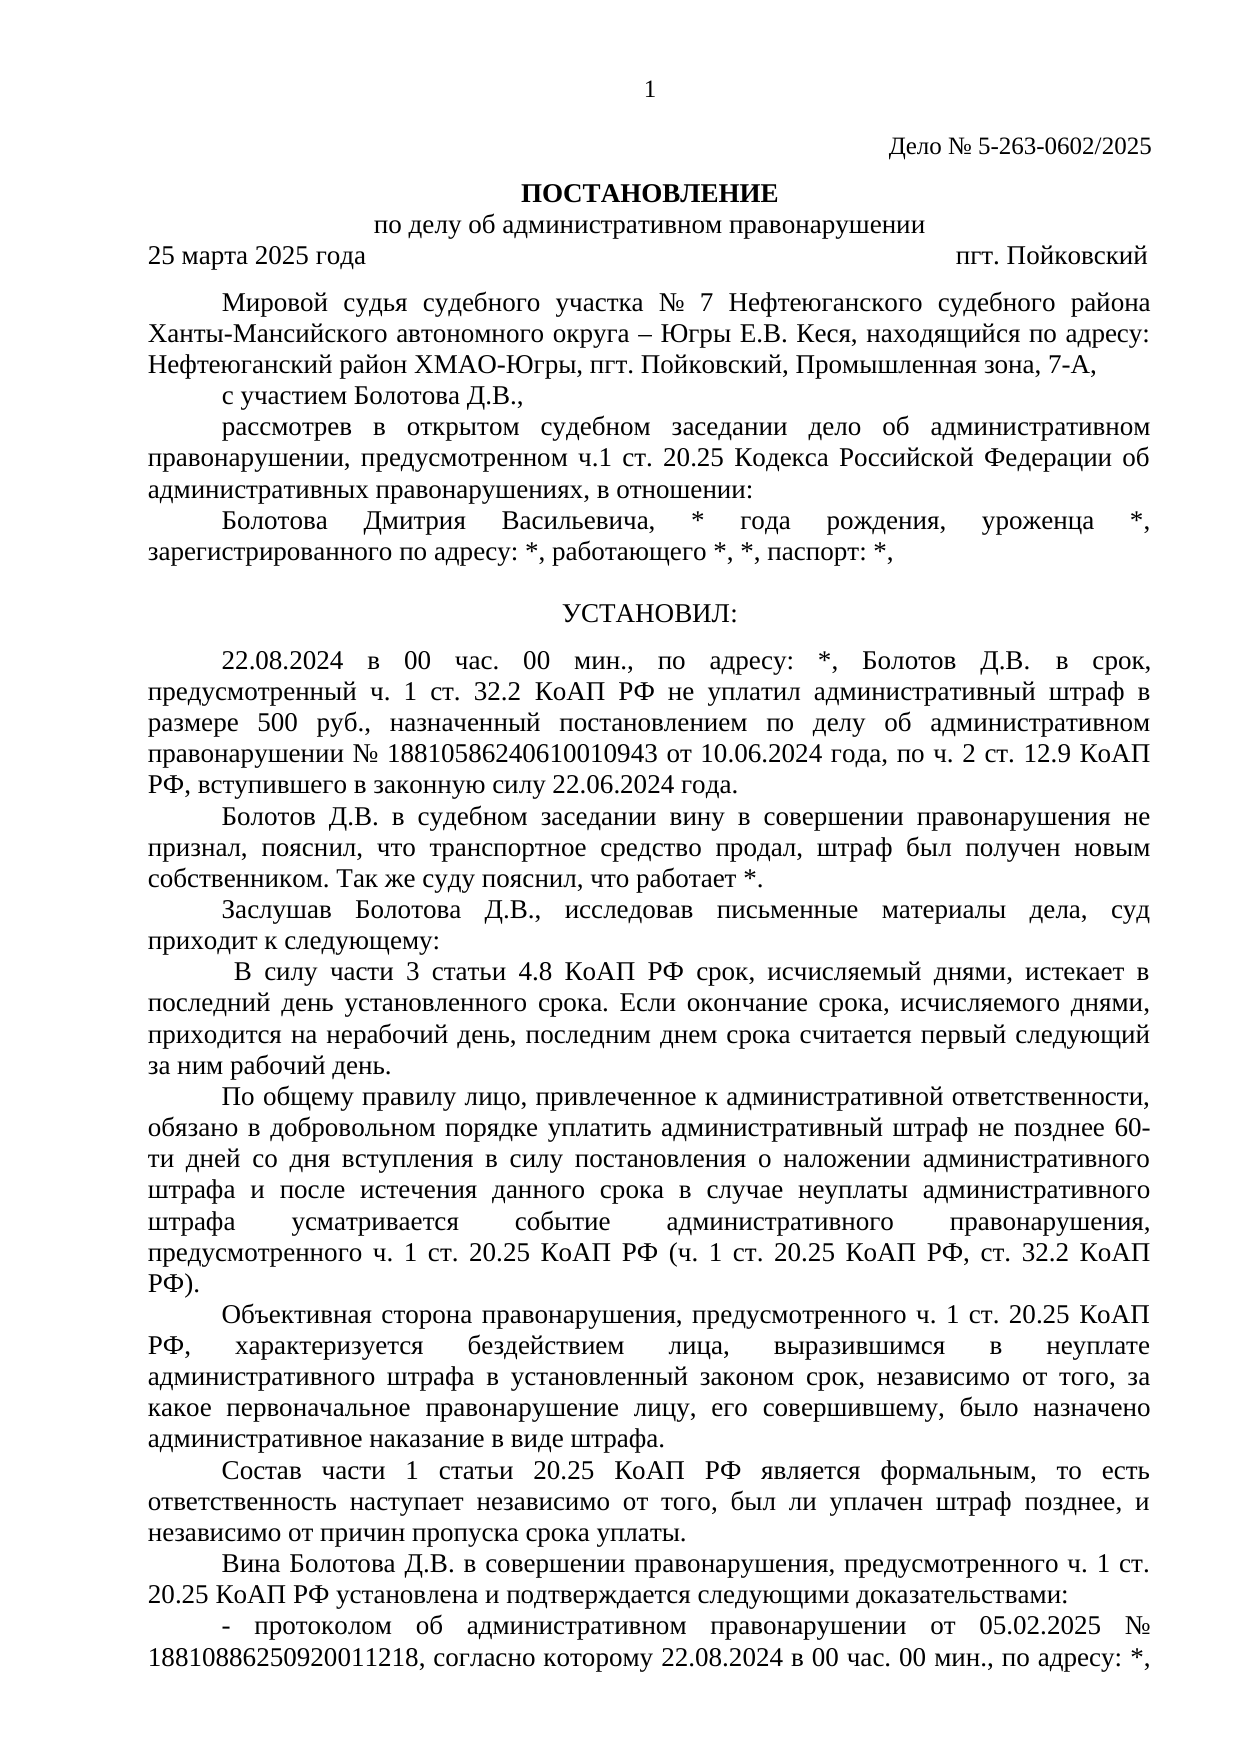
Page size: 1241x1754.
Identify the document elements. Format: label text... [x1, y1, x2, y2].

text Объективная сторона правонарушения, предусмотренного ч. 1 ст. 20.25 КоАП РФ, характеризуется бездействием лица, выразившимся в неуплате административного штрафа в установленный законом срок, независимо от того, за какое первоначальное правонарушение лицу, его совершившему, было назначено административное наказание в виде штрафа. [148, 1298, 1152, 1454]
text УСТАНОВИЛ: [148, 597, 1152, 628]
text Состав части 1 статьи 20.25 КоАП РФ является формальным, то есть ответственность наступает независимо от того, был ли уплачен штраф позднее, и независимо от причин пропуска срока уплаты. [148, 1454, 1152, 1547]
text Болотова Дмитрия Васильевича, * года рождения, уроженца *, зарегистрированного по адресу: *, работающего *, *, паспорт: *, [148, 504, 1152, 566]
title ПОСТАНОВЛЕНИЕ [148, 177, 1152, 208]
text По общему правилу лицо, привлеченное к административной ответственности, обязано в добровольном порядке уплатить административный штраф не позднее 60-ти дней со дня вступления в силу постановления о наложении административного штрафа и после истечения данного срока в случае неуплаты административного штрафа усматривается событие административного правонарушения, предусмотренного ч. 1 ст. 20.25 КоАП РФ (ч. 1 ст. 20.25 КоАП РФ, ст. 32.2 КоАП РФ). [148, 1080, 1152, 1298]
title по делу об административном правонарушении [148, 208, 1152, 239]
text Мировой судья судебного участка № 7 Нефтеюганского судебного района Ханты-Мансийского автономного округа – Югры Е.В. Кеся, находящийся по адресу: Нефтеюганский район ХМАО-Югры, пгт. Пойковский, Промышленная зона, 7-А, [148, 286, 1152, 379]
text Заслушав Болотова Д.В., исследовав письменные материалы дела, суд приходит к следующему: [148, 893, 1152, 955]
text Болотов Д.В. в судебном заседании вину в совершении правонарушения не признал, пояснил, что транспортное средство продал, штраф был получен новым собственником. Так же суду пояснил, что работает *. [148, 800, 1152, 893]
text 22.08.2024 в 00 час. 00 мин., по адресу: *, Болотов Д.В. в срок, предусмотренный ч. 1 ст. 32.2 КоАП РФ не уплатил административный штраф в размере 500 руб., назначенный постановлением по делу об административном правонарушении № 18810586240610010943 от 10.06.2024 года, по ч. 2 ст. 12.9 КоАП РФ, вступившего в законную силу 22.06.2024 года. [148, 644, 1152, 800]
text 25 марта 2025 года пгт. Пойковский [148, 239, 1152, 270]
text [148, 1609, 1152, 1672]
text рассмотрев в открытом судебном заседании дело об административном правонарушении, предусмотренном ч.1 ст. 20.25 Кодекса Российской Федерации об административных правонарушениях, в отношении: [148, 410, 1152, 504]
text В силу части 3 статьи 4.8 КоАП РФ срок, исчисляемый днями, истекает в последний день установленного срока. Если окончание срока, исчисляемого днями, приходится на нерабочий день, последним днем срока считается первый следующий за ним рабочий день. [148, 955, 1152, 1080]
text с участием Болотова Д.В., [148, 379, 1152, 410]
text Вина Болотова Д.В. в совершении правонарушения, предусмотренного ч. 1 ст. 20.25 КоАП РФ установлена и подтверждается следующими доказательствами: [148, 1547, 1152, 1609]
title Дело № 5-263-0602/2025 [148, 131, 1152, 160]
